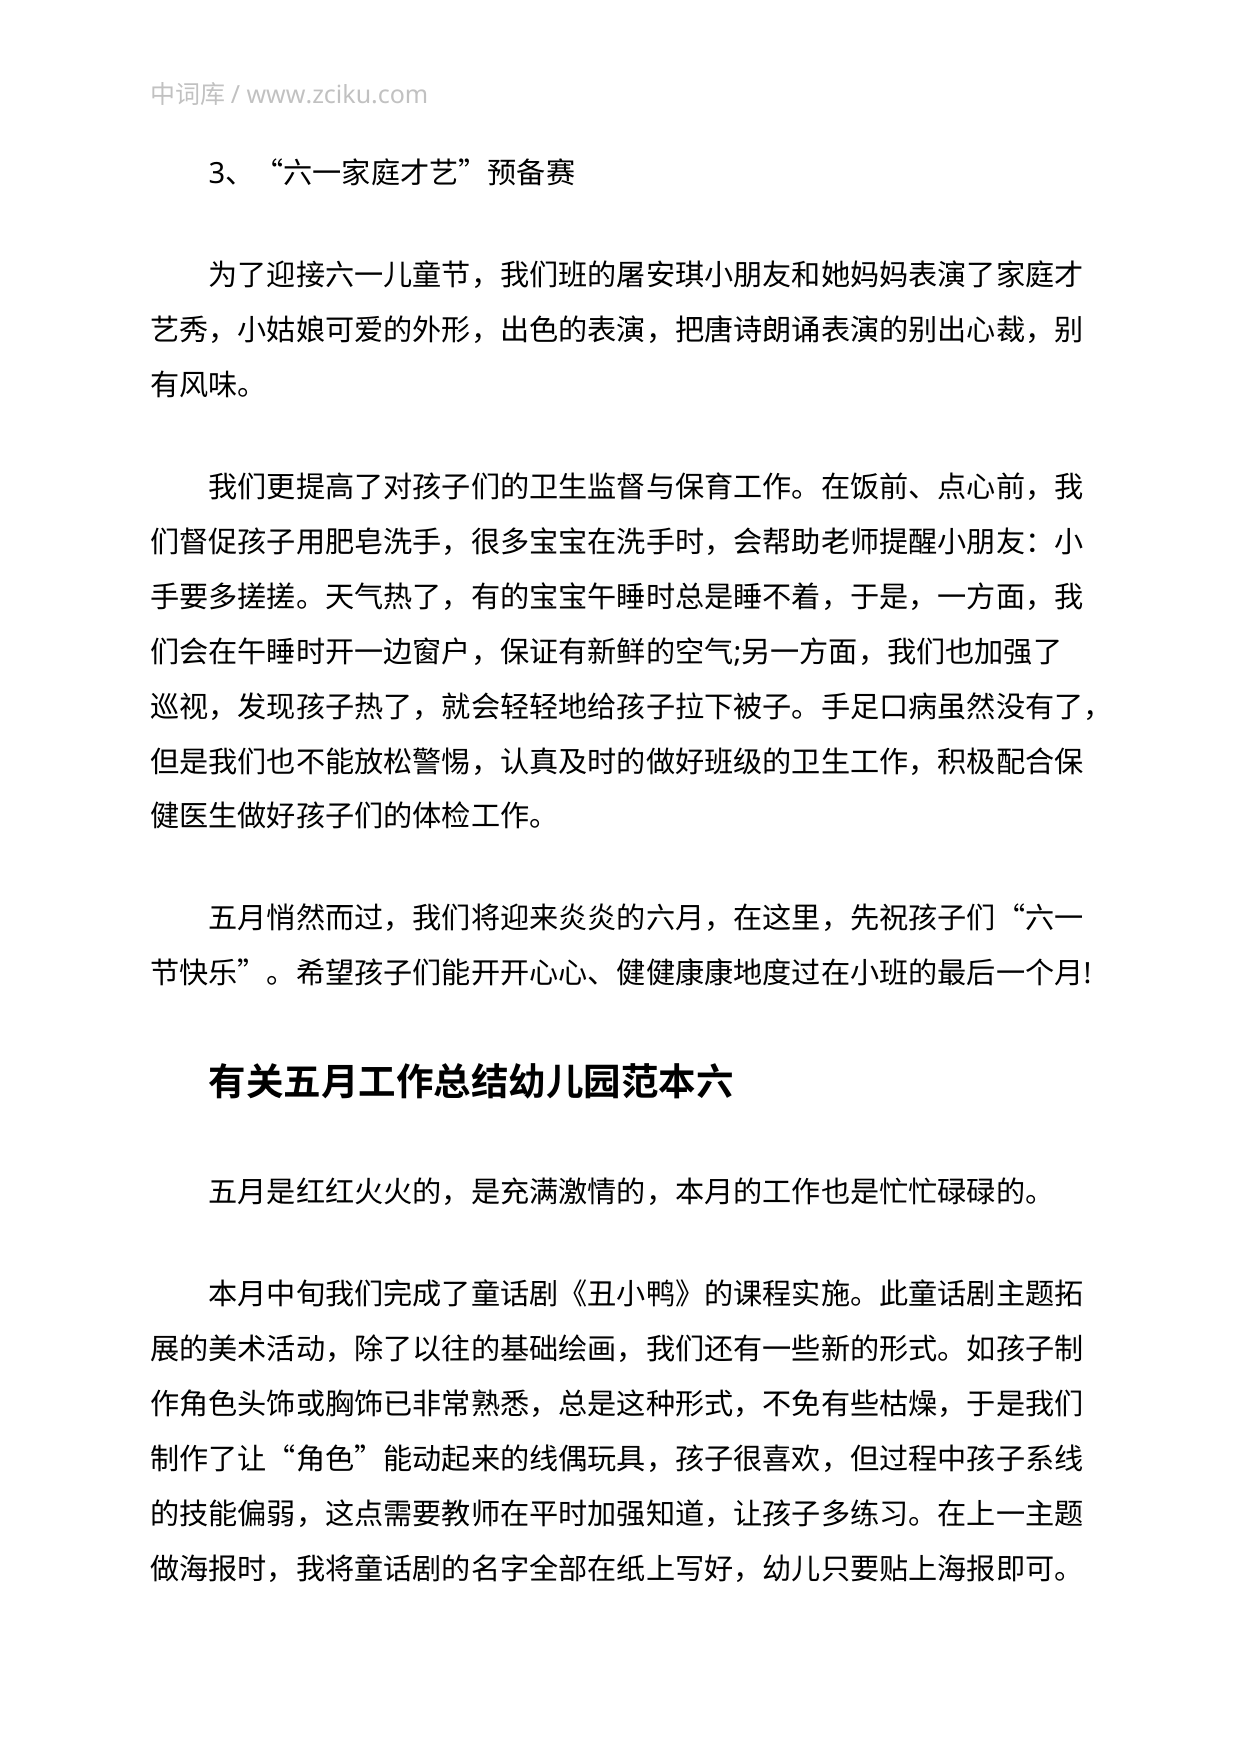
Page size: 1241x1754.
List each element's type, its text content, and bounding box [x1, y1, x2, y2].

text 为了迎接六一儿童节，我们班的屠安琪小朋友和她妈妈表演了家庭才艺秀，小姑娘可爱的外形，出色的表演，把唐诗朗诵表演的别出心裁，别有风味。 [150, 252, 1090, 404]
text 我们更提高了对孩子们的卫生监督与保育工作。在饭前、点心前，我们督促孩子用肥皂洗手，很多宝宝在洗手时，会帮助老师提醒小朋友：小手要多搓搓。天气热了，有的宝宝午睡时总是睡不着，于是，一方面，我们会在午睡时开一边窗户，保证有新鲜的空气;另一方面，我们也加强了巡视，发现孩子热了，就会轻轻地给孩子拉下被子。手足口病虽然没有了，但是我们也不能放松警惕，认真及时的做好班级的卫生工作，积极配合保健医生做好孩子们的体检工作。 [150, 463, 1090, 835]
text 五月是红红火火的，是充满激情的，本月的工作也是忙忙碌碌的。 [150, 1169, 1090, 1211]
text 有关五月工作总结幼儿园范本六 [150, 1052, 1090, 1106]
text 五月悄然而过，我们将迎来炎炎的六月，在这里，先祝孩子们“六一节快乐”。希望孩子们能开开心心、健健康康地度过在小班的最后一个月! [150, 895, 1090, 992]
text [150, 1271, 1090, 1588]
text 3、“六一家庭才艺”预备赛 [150, 150, 1090, 192]
